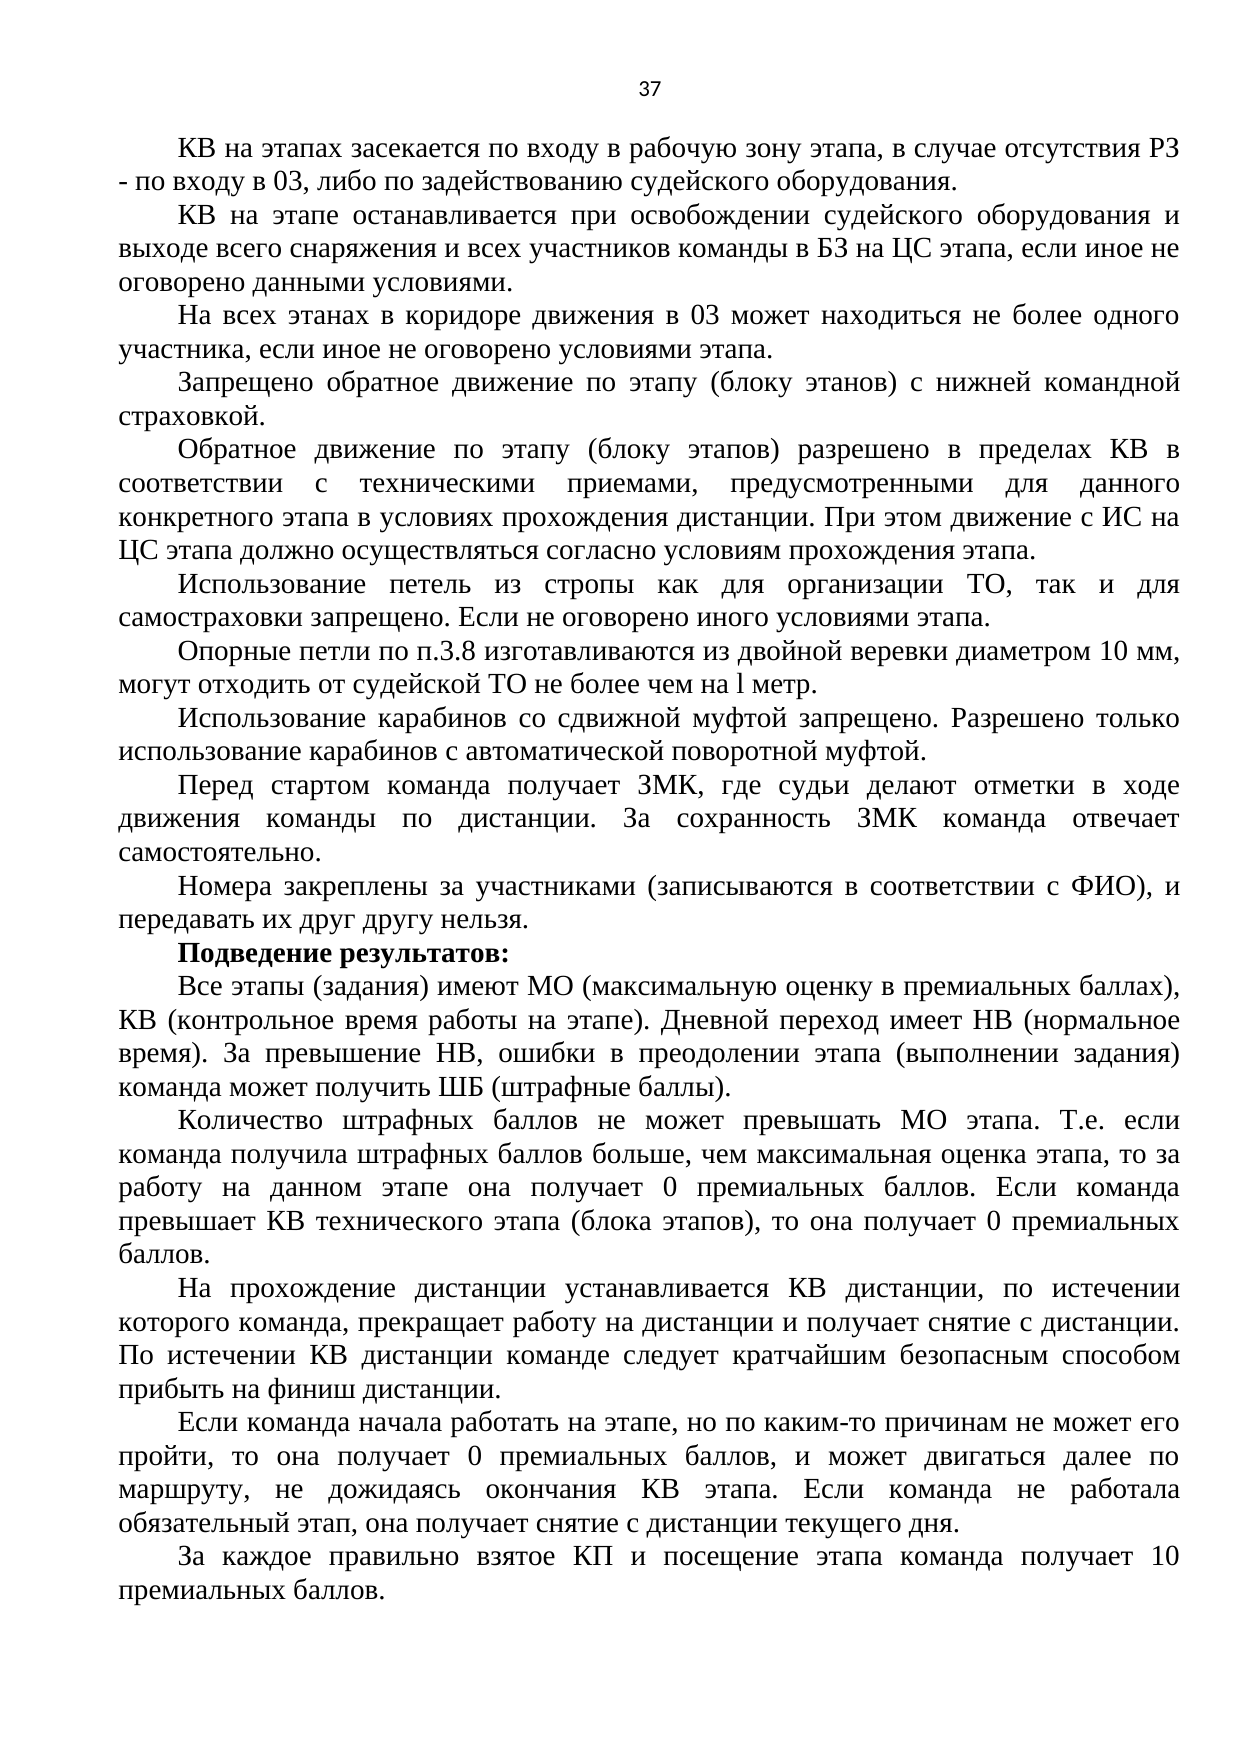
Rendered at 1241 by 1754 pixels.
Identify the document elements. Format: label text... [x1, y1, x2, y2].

text Опорные петли по п.3.8 изготавливаются из двойной веревки диаметром 10 мм, могут отходить от судейской ТО не более чем на l метр. [118, 633, 1181, 700]
text КВ на этапе останавливается при освобождении судейского оборудования и выходе всего снаряжения и всех участников команды в БЗ на ЦС этапа, если иное не оговорено данными условиями. [118, 197, 1181, 297]
text Использование петель из стропы как для организации ТО, так и для самостраховки запрещено. Если не оговорено иного условиями этапа. [118, 566, 1181, 633]
text Обратное движение по этапу (блоку этапов) разрешено в пределах КВ в соответствии с техническими приемами, предусмотренными для данного конкретного этапа в условиях прохождения дистанции. При этом движение с ИС на ЦС этапа должно осуществляться согласно условиям прохождения этапа. [118, 432, 1181, 566]
text Запрещено обратное движение по этапу (блоку этанов) с нижней командной страховкой. [118, 364, 1181, 432]
text Перед стартом команда получает ЗМК, где судьи делают отметки в ходе движения команды по дистанции. За сохранность ЗМК команда отвечает самостоятельно. [118, 767, 1181, 868]
text Количество штрафных баллов не может превышать МО этапа. Т.е. если команда получила штрафных баллов больше, чем максимальная оценка этапа, то за работу на данном этапе она получает 0 премиальных баллов. Если команда превышает КВ технического этапа (блока этапов), то она получает 0 премиальных баллов. [118, 1102, 1181, 1270]
text КВ на этапах засекается по входу в рабочую зону этапа, в случае отсутствия РЗ - по входу в 03, либо по задействованию судейского оборудования. [118, 130, 1181, 197]
text Если команда начала работать на этапе, но по каким-то причинам не может его пройти, то она получает 0 премиальных баллов, и может двигаться далее по маршруту, не дожидаясь окончания КВ этапа. Если команда не работала обязательный этап, она получает снятие с дистанции текущего дня. [118, 1404, 1181, 1538]
text Номера закреплены за участниками (записываются в соответствии с ФИО), и передавать их друг другу нельзя. [118, 868, 1181, 935]
text Все этапы (задания) имеют МО (максимальную оценку в премиальных баллах), КВ (контрольное время работы на этапе). Дневной переход имеет НВ (нормальное время). За превышение НВ, ошибки в преодолении этапа (выполнении задания) команда может получить ШБ (штрафные баллы). [118, 968, 1181, 1102]
text Использование карабинов со сдвижной муфтой запрещено. Разрешено только использование карабинов с автоматической поворотной муфтой. [118, 700, 1181, 767]
text На прохождение дистанции устанавливается КВ дистанции, по истечении которого команда, прекращает работу на дистанции и получает снятие с дистанции. По истечении КВ дистанции команде следует кратчайшим безопасным способом прибыть на финиш дистанции. [118, 1270, 1181, 1404]
text На всех этанах в коридоре движения в 03 может находиться не более одного участника, если иное не оговорено условиями этапа. [118, 297, 1181, 364]
text Подведение результатов: [118, 935, 1181, 968]
text За каждое правильно взятое КП и посещение этапа команда получает 10 премиальных баллов. [118, 1538, 1181, 1606]
